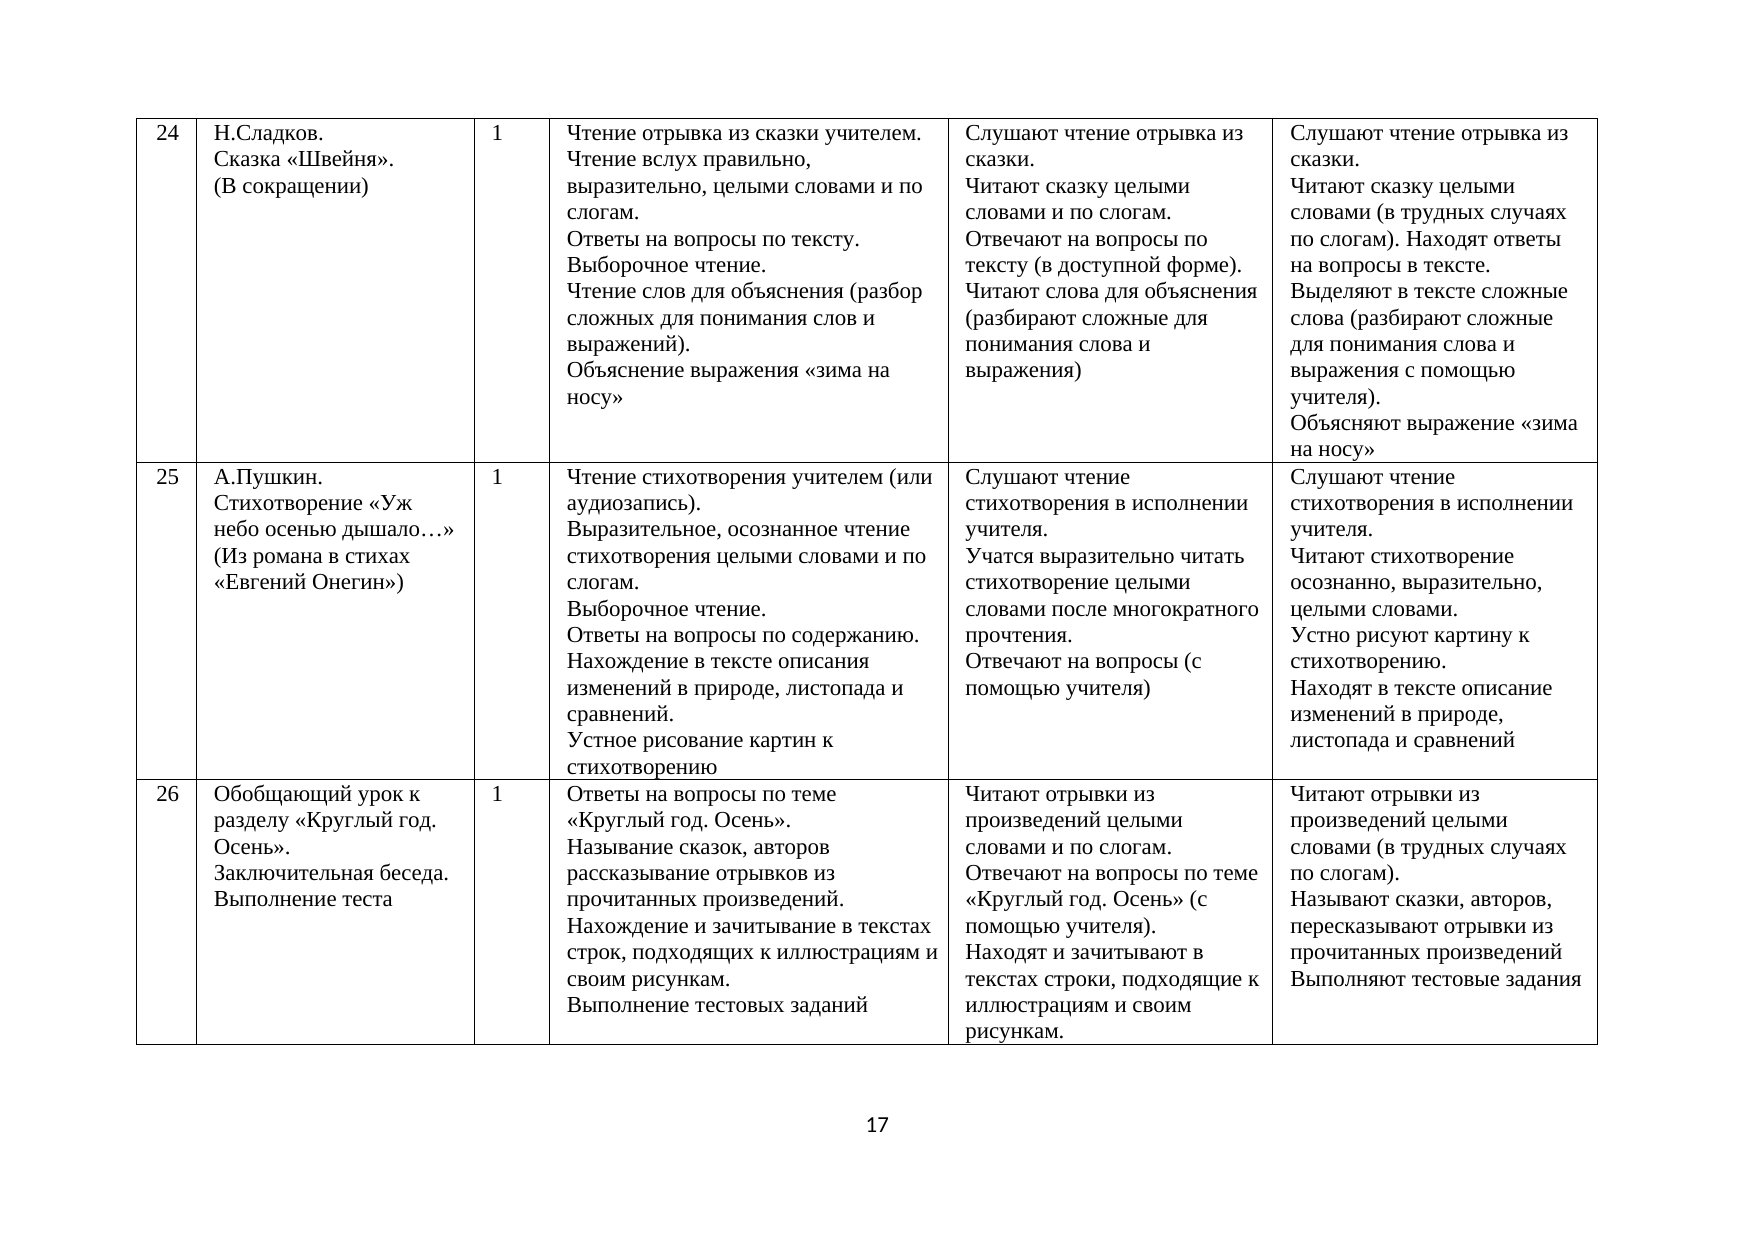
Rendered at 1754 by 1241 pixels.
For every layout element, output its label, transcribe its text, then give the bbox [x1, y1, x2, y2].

table_cell Чтение стихотворения учителем (или аудиозапись). Выразительное, осознанное чтение стихотворения целыми словами и по слогам. Выборочное чтение. Ответы на вопросы по содержанию. Нахождение в тексте описания изменений в природе, листопада и сравнений. Устное рисование картин к стихотворению [550, 463, 948, 779]
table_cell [949, 780, 1272, 1044]
table_header Чтение отрывка из сказки учителем. Чтение вслух правильно, выразительно, целыми словами и по слогам. Ответы на вопросы по тексту. Выборочное чтение. Чтение слов для объяснения (разбор сложных для понимания слов и выражений). Объяснение выражения «зима на носу» [550, 119, 948, 462]
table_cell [1273, 780, 1597, 1044]
table_cell 1 [475, 463, 549, 779]
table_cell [197, 780, 474, 1044]
table_cell Слушают чтение стихотворения в исполнении учителя. Учатся выразительно читать стихотворение целыми словами после многократного прочтения. Отвечают на вопросы (с помощью учителя) [949, 463, 1272, 779]
table_cell 1 [475, 780, 549, 1044]
table_cell Слушают чтение стихотворения в исполнении учителя. Читают стихотворение осознанно, выразительно, целыми словами. Устно рисуют картину к стихотворению. Находят в тексте описание изменений в природе, листопада и сравнений [1273, 463, 1597, 779]
table_header 24 [137, 119, 196, 462]
table_cell А.Пушкин. Стихотворение «Уж небо осенью дышало…» (Из романа в стихах «Евгений Онегин») [197, 463, 474, 779]
table_header Слушают чтение отрывка из сказки. Читают сказку целыми словами (в трудных случаях по слогам). Находят ответы на вопросы в тексте. Выделяют в тексте сложные слова (разбирают сложные для понимания слова и выражения с помощью учителя). Объясняют выражение «зима на носу» [1273, 119, 1597, 462]
table_cell 25 [137, 463, 196, 779]
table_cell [550, 780, 948, 1044]
table_cell 26 [137, 780, 196, 1044]
table_header 1 [475, 119, 549, 462]
table_header Слушают чтение отрывка из сказки. Читают сказку целыми словами и по слогам. Отвечают на вопросы по тексту (в доступной форме). Читают слова для объяснения (разбирают сложные для понимания слова и выражения) [949, 119, 1272, 462]
table_header Н.Сладков. Сказка «Швейня». (В сокращении) [197, 119, 474, 462]
